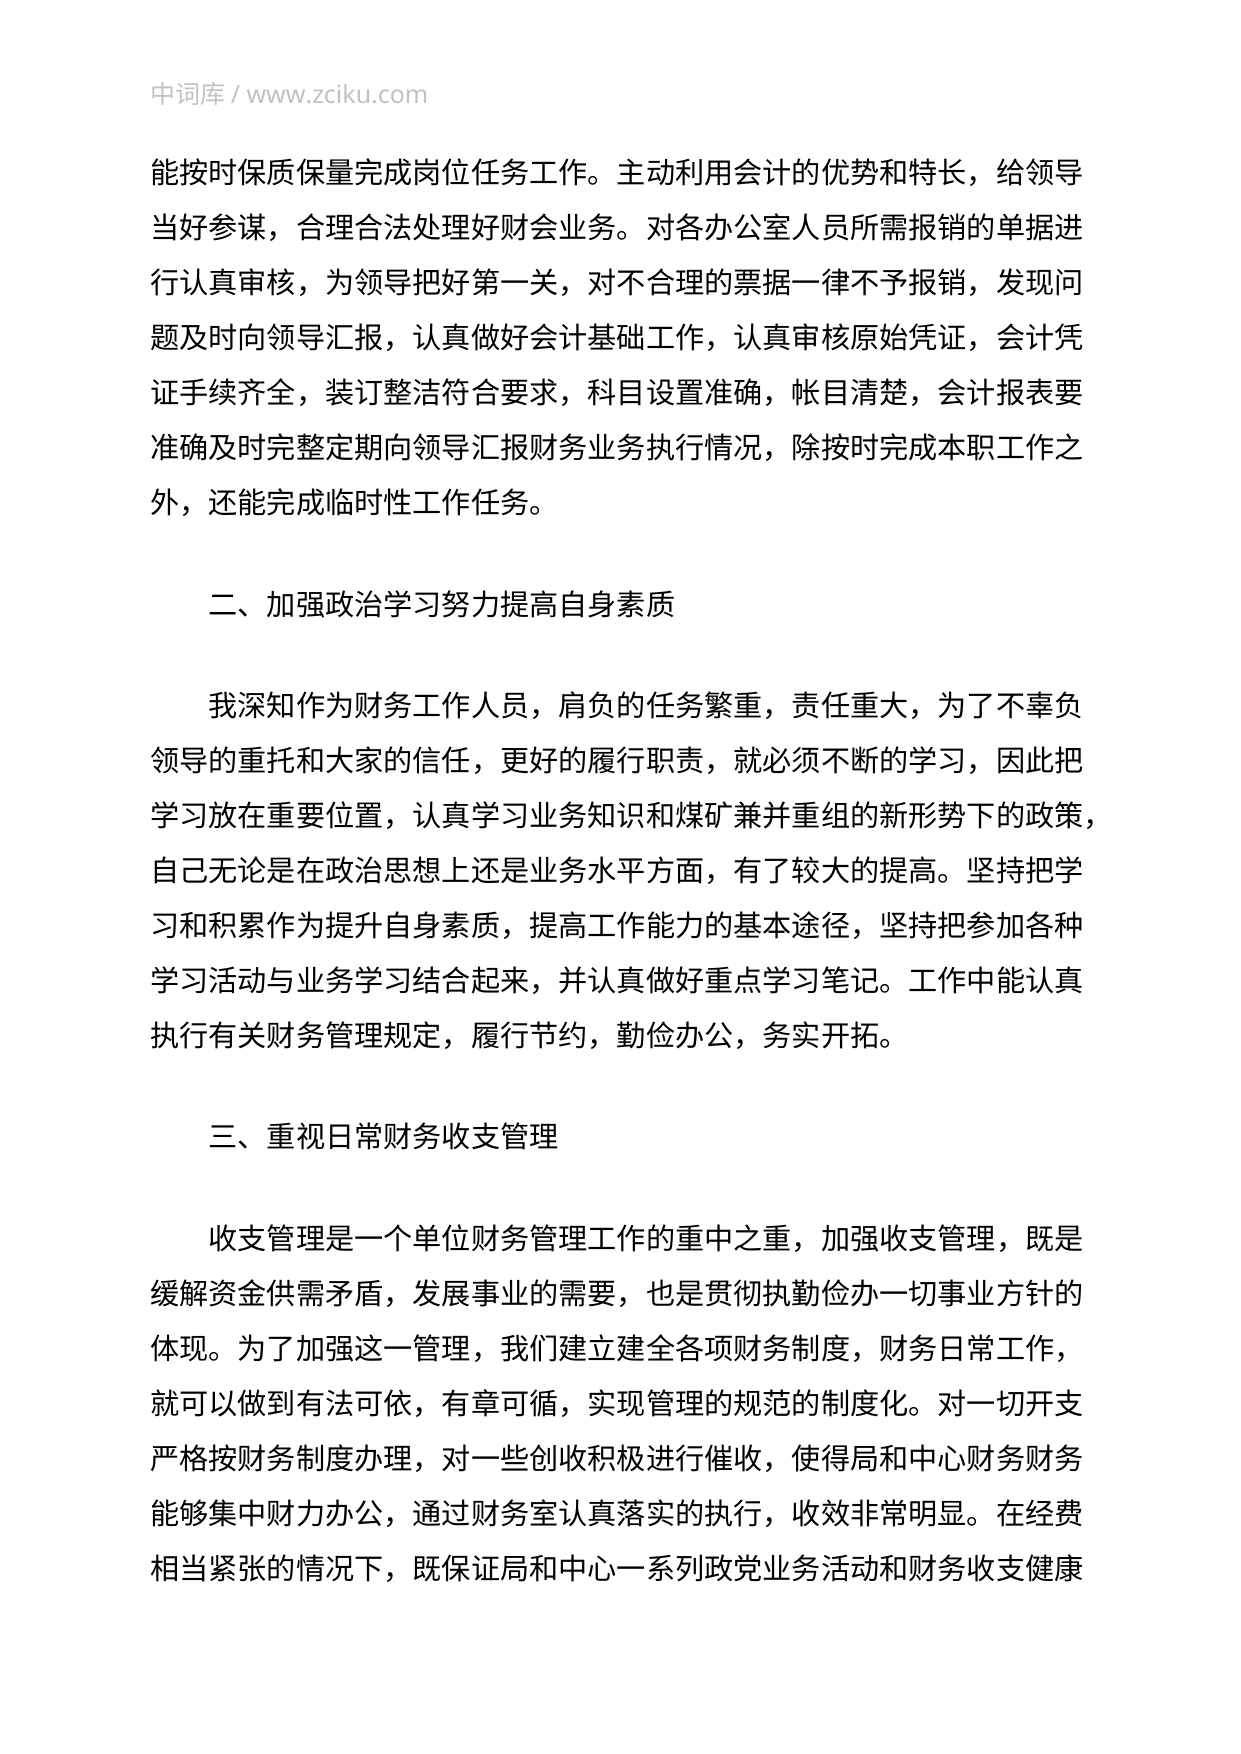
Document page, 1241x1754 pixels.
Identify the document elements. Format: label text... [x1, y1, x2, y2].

text 二、加强政治学习努力提高自身素质 [150, 581, 1090, 623]
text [150, 150, 1090, 522]
text 三、重视日常财务收支管理 [150, 1114, 1090, 1156]
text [150, 1216, 1090, 1587]
text 我深知作为财务工作人员，肩负的任务繁重，责任重大，为了不辜负领导的重托和大家的信任，更好的履行职责，就必须不断的学习，因此把学习放在重要位置，认真学习业务知识和煤矿兼并重组的新形势下的政策，自己无论是在政治思想上还是业务水平方面，有了较大的提高。坚持把学习和积累作为提升自身素质，提高工作能力的基本途径，坚持把参加各种学习活动与业务学习结合起来，并认真做好重点学习笔记。工作中能认真执行有关财务管理规定，履行节约，勤俭办公，务实开拓。 [150, 683, 1090, 1054]
